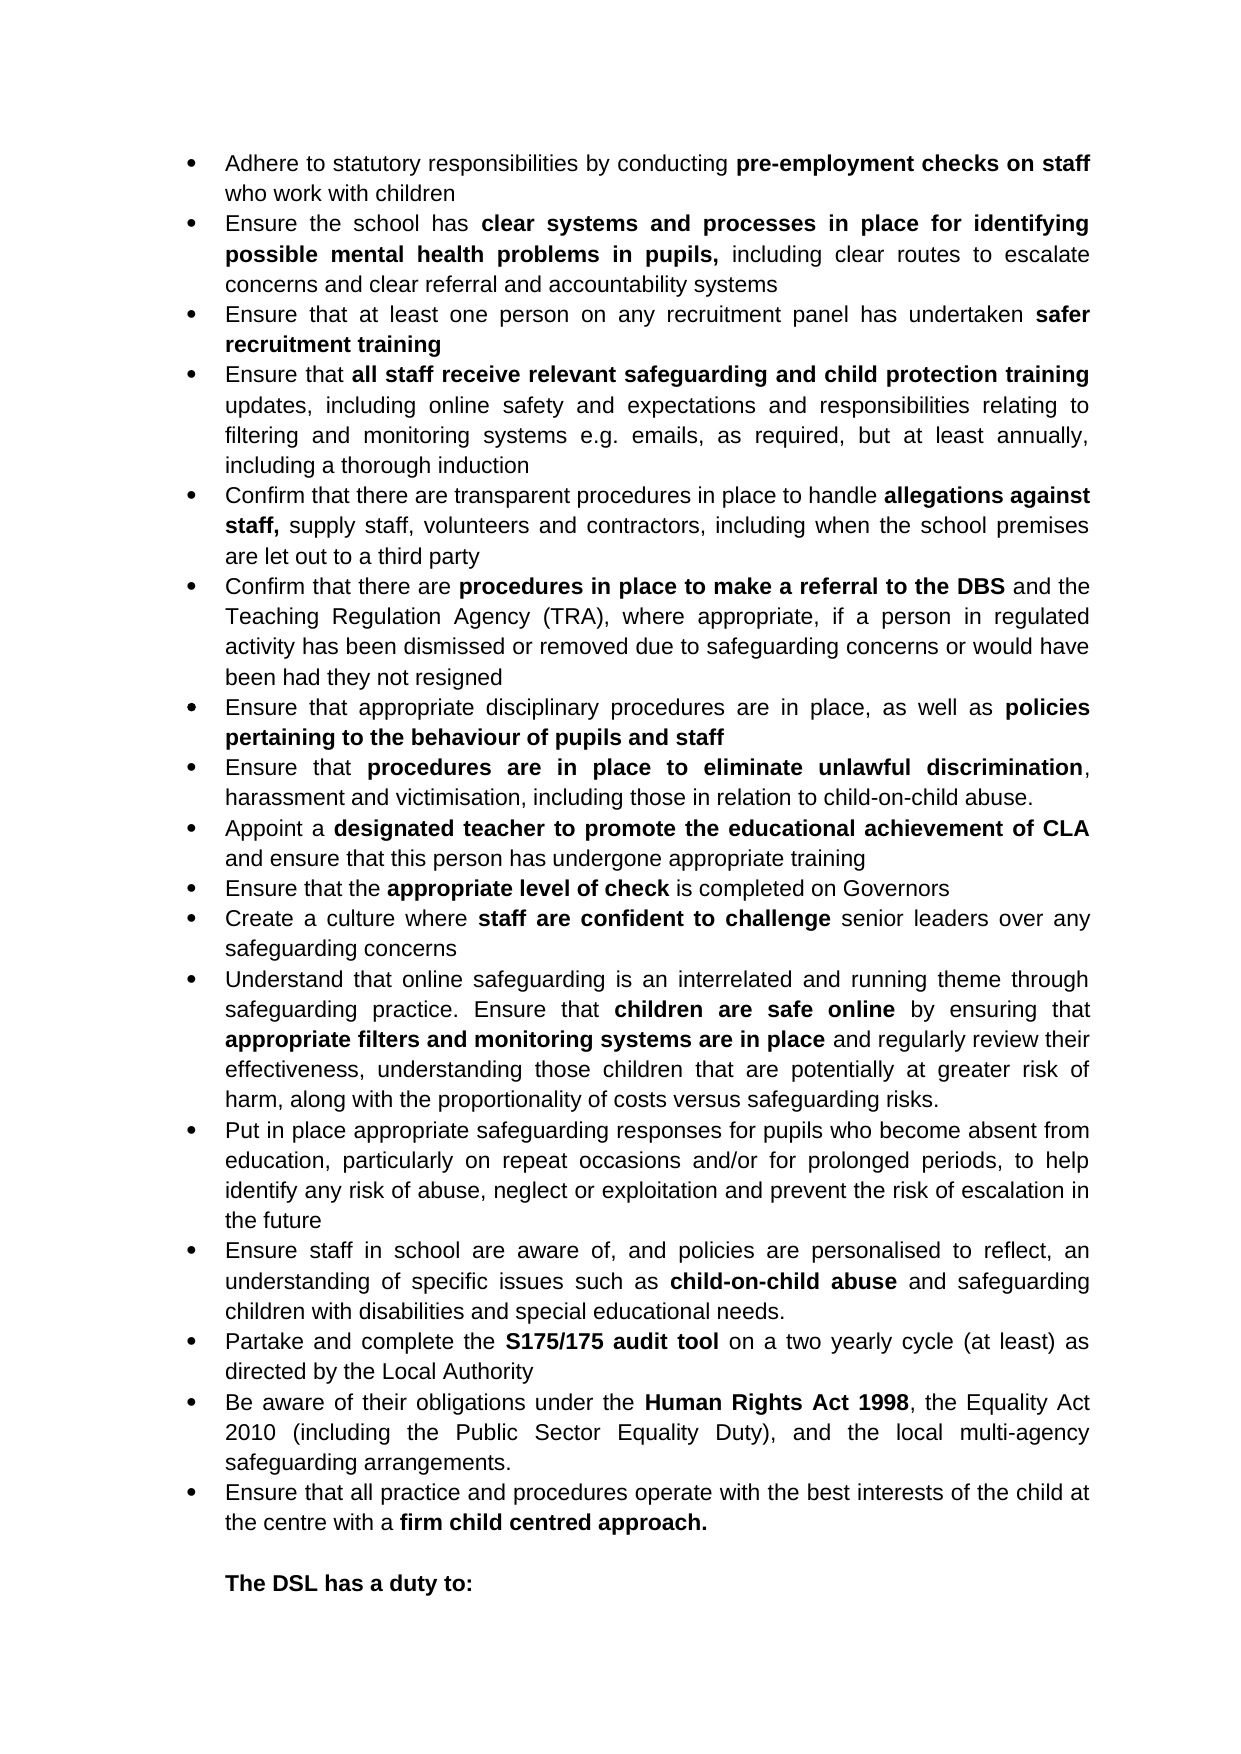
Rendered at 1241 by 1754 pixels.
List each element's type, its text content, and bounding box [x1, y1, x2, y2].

list Understand that online safeguarding is an interrelated and running theme through safeguarding practice. Ensure that children are safe online by ensuring that appropriate filters and monitoring systems are in place and regularly review their effectiveness, understanding those children that are potentially at greater risk of harm, along with the proportionality of costs versus safeguarding risks. [187, 966, 1090, 1113]
list Ensure that all staff receive relevant safeguarding and child protection training updates, including online safety and expectations and responsibilities relating to filtering and monitoring systems e.g. emails, as required, but at least annually, including a thorough induction [187, 361, 1090, 478]
list Adhere to statutory responsibilities by conducting pre-employment checks on staff who work with children [187, 150, 1090, 207]
list Confirm that there are transparent procedures in place to handle allegations against staff, supply staff, volunteers and contractors, including when the school premises are let out to a third party [187, 482, 1090, 569]
list Appoint a designated teacher to promote the educational achievement of CLA and ensure that this person has undergone appropriate training [187, 814, 1090, 871]
list Partake and complete the S175/175 audit tool on a two yearly cycle (at least) as directed by the Local Authority [187, 1328, 1090, 1385]
list Ensure that all practice and procedures operate with the best interests of the child at the centre with a firm child centred approach. [187, 1479, 1090, 1536]
text The DSL has a duty to: [225, 1570, 1090, 1596]
list Ensure the school has clear systems and processes in place for identifying possible mental health problems in pupils, including clear routes to escalate concerns and clear referral and accountability systems [187, 210, 1090, 297]
list Confirm that there are procedures in place to make a referral to the DBS and the Teaching Regulation Agency (TRA), where appropriate, if a person in regulated activity has been dismissed or removed due to safeguarding concerns or would have been had they not resigned [187, 573, 1090, 690]
list Ensure that procedures are in place to eliminate unlawful discrimination, harassment and victimisation, including those in relation to child-on-child abuse. [187, 754, 1090, 811]
list Ensure that at least one person on any recruitment panel has undertaken safer recruitment training [187, 301, 1090, 358]
list Ensure staff in school are aware of, and policies are personalised to reflect, an understanding of specific issues such as child-on-child abuse and safeguarding children with disabilities and special educational needs. [187, 1237, 1090, 1324]
list Put in place appropriate safeguarding responses for pupils who become absent from education, particularly on repeat occasions and/or for prolonged periods, to help identify any risk of abuse, neglect or exploitation and prevent the risk of escalation in the future [187, 1117, 1090, 1234]
list Be aware of their obligations under the Human Rights Act 1998, the Equality Act 2010 (including the Public Sector Equality Duty), and the local multi-agency safeguarding arrangements. [187, 1388, 1090, 1475]
list Ensure that appropriate disciplinary procedures are in place, as well as policies pertaining to the behaviour of pupils and staff [187, 694, 1090, 750]
list Create a culture where staff are confident to challenge senior leaders over any safeguarding concerns [187, 905, 1090, 962]
list Ensure that the appropriate level of check is completed on Governors [187, 875, 1090, 901]
